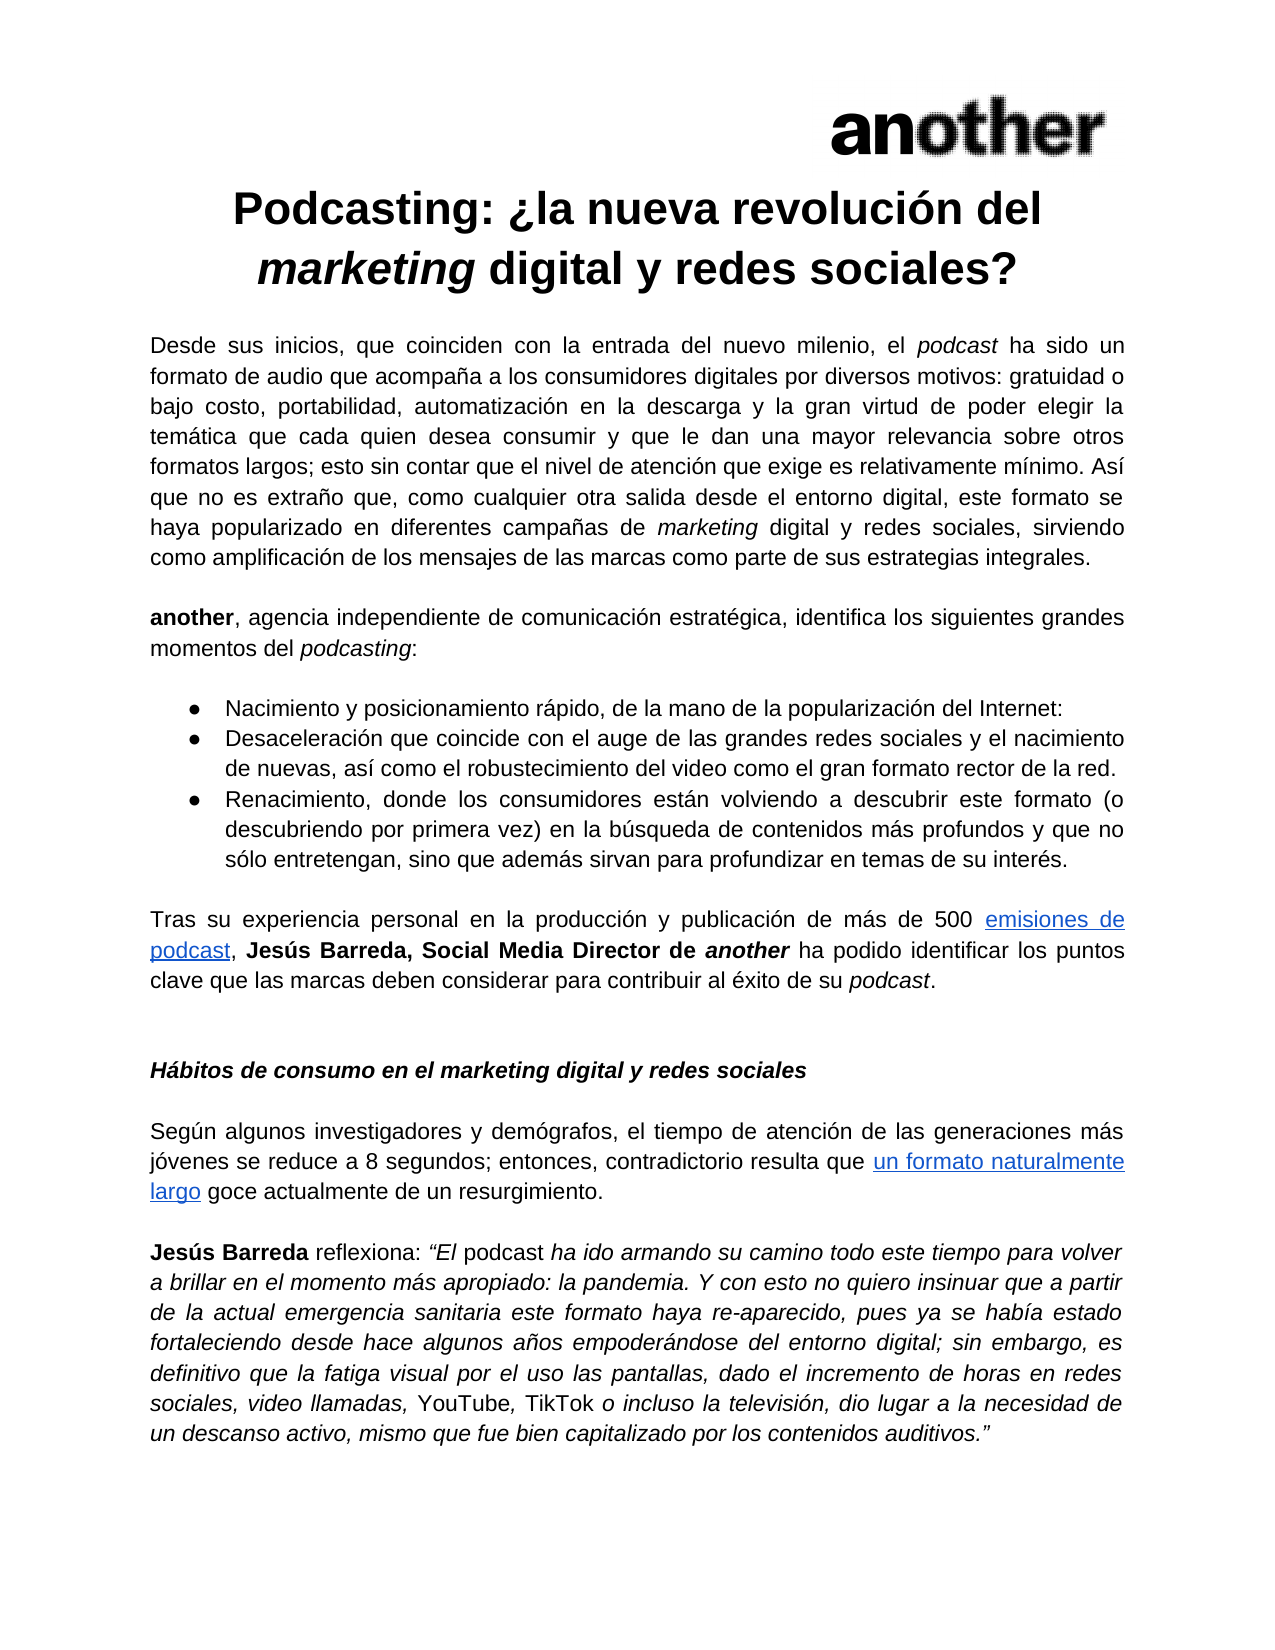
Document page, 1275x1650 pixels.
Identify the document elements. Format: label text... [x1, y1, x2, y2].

text Hábitos de consumo en el marketing digital y redes sociales [150, 1057, 1125, 1084]
list Desaceleración que coincide con el auge de las grandes redes sociales y el nacimiento de nuevas, así como el robustecimiento del video como el gran formato rector de la red. [187, 725, 1125, 782]
text Podcasting: ¿la nueva revolución del marketing digital y redes sociales? [150, 181, 1125, 294]
text another, agencia independiente de comunicación estratégica, identifica los siguientes grandes momentos del podcasting: [150, 604, 1125, 661]
text Desde sus inicios, que coinciden con la entrada del nuevo milenio, el podcast ha sido un formato de audio que acompaña a los consumidores digitales por diversos motivos: gratuidad o bajo costo, portabilidad, automatización en la descarga y la gran virtud de poder elegir la temática que cada quien desea consumir y que le dan una mayor relevancia sobre otros formatos largos; esto sin contar que el nivel de atención que exige es relativamente mínimo. Así que no es extraño que, como cualquier otra salida desde el entorno digital, este formato se haya popularizado en diferentes campañas de marketing digital y redes sociales, sirviendo como amplificación de los mensajes de las marcas como parte de sus estrategias integrales. [150, 332, 1125, 570]
list Renacimiento, donde los consumidores están volviendo a descubrir este formato (o descubriendo por primera vez) en la búsqueda de contenidos más profundos y que no sólo entretengan, sino que además sirvan para profundizar en temas de su interés. [187, 786, 1125, 872]
list Nacimiento y posicionamiento rápido, de la mano de la popularización del Internet: [187, 695, 1125, 721]
text Jesús Barreda reflexiona: “El podcast ha ido armando su camino todo este tiempo para volver a brillar en el momento más apropiado: la pandemia. Y con esto no quiero insinuar que a partir de la actual emergencia sanitaria este formato haya re-aparecido, pues ya se había estado fortaleciendo desde hace algunos años empoderándose del entorno digital; sin embargo, es definitivo que la fatiga visual por el uso las pantallas, dado el incremento de horas en redes sociales, video llamadas, YouTube, TikTok o incluso la televisión, dio lugar a la necesidad de un descanso activo, mismo que fue bien capitalizado por los contenidos auditivos.” [150, 1239, 1125, 1446]
text Según algunos investigadores y demógrafos, el tiempo de atención de las generaciones más jóvenes se reduce a 8 segundos; entonces, contradictorio resulta que un formato naturalmente largo goce actualmente de un resurgimiento. [150, 1118, 1125, 1204]
picture [812, 75, 1125, 178]
text Tras su experiencia personal en la producción y publicación de más de 500 emisiones de podcast, Jesús Barreda, Social Media Director de another ha podido identificar los puntos clave que las marcas deben considerar para contribuir al éxito de su podcast. [150, 906, 1125, 993]
